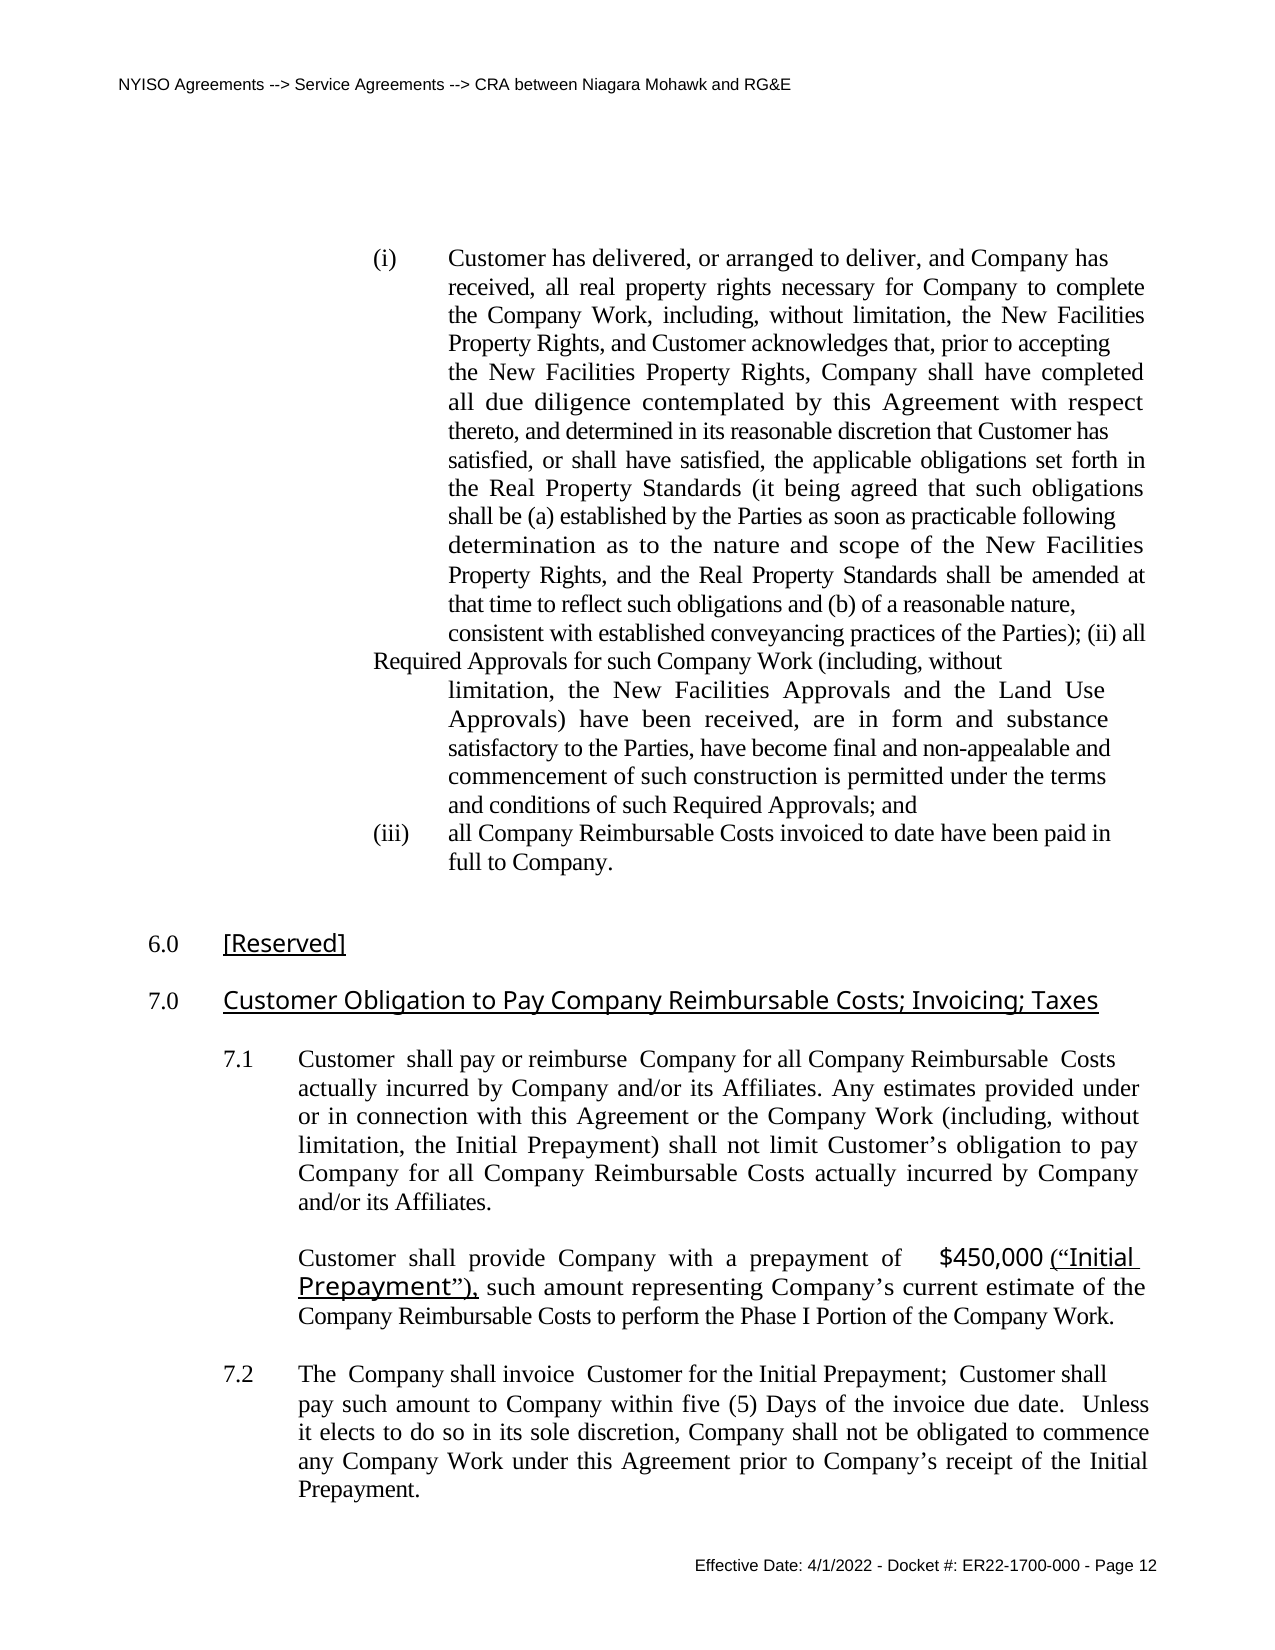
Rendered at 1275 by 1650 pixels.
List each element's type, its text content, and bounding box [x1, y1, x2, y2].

text the New Facilities Property Rights, Company shall have completed all due diligence contemplated by this Agreement with respect thereto, and determined in its reasonable discretion that Customer has [448, 357, 1155, 445]
text satisfied, or shall have satisfied, the applicable obligations set forth in the Real Property Standards (it being agreed that such obligations shall be (a) established by the Parties as soon as practicable following [448, 446, 1155, 530]
text 6.0 [Reserved] [148, 929, 1275, 958]
text 7.2 The Company shall invoice Customer for the Initial Prepayment; Customer shall [223, 1360, 1275, 1389]
text 7.1 Customer shall pay or reimburse Company for all Company Reimbursable Costs [148, 1044, 1275, 1073]
text Prepayment”), such amount representing Company’s current estimate of the Company Reimbursable Costs to perform the Phase I Portion of the Company Work. [298, 1272, 1155, 1330]
text 7.0 Customer Obligation to Pay Company Reimbursable Costs; Invoicing; Taxes [148, 987, 1275, 1016]
text full to Company. [373, 848, 1275, 876]
text determination as to the nature and scope of the New Facilities Property Rights, and the Real Property Standards shall be amended at that time to reflect such obligations and (b) of a reasonable nature, [448, 531, 1155, 618]
text (iii) all Company Reimbursable Costs invoiced to date have been paid in [373, 819, 1275, 848]
text pay such amount to Company within five (5) Days of the invoice due date. Unless it elects to do so in its sole discretion, Company shall not be obligated to commence any Company Work under this Agreement prior to Company’s receipt of the Initial Prepayment. [298, 1389, 1158, 1503]
text consistent with established conveyancing practices of the Parties); (ii) all Required Approvals for such Company Work (including, without limitation, the New Facilities Approvals and the Land Use Approvals) have been received, are in form and substance satisfactory to the Parties, have become final and non-appealable and commencement of such construction is permitted under the terms and conditions of such Required Approvals; and [373, 618, 1155, 819]
text (i) Customer has delivered, or arranged to deliver, and Company has [373, 244, 1275, 273]
text Customer shall provide Company with a prepayment of $450,000 (“Initial [298, 1243, 1275, 1272]
text received, all real property rights necessary for Company to complete the Company Work, including, without limitation, the New Facilities Property Rights, and Customer acknowledges that, prior to accepting [448, 273, 1155, 357]
text actually incurred by Company and/or its Affiliates. Any estimates provided under or in connection with this Agreement or the Company Work (including, without limitation, the Initial Prepayment) shall not limit Customer’s obligation to pay Company for all Company Reimbursable Costs actually incurred by Company and/or its Affiliates. [298, 1073, 1149, 1216]
